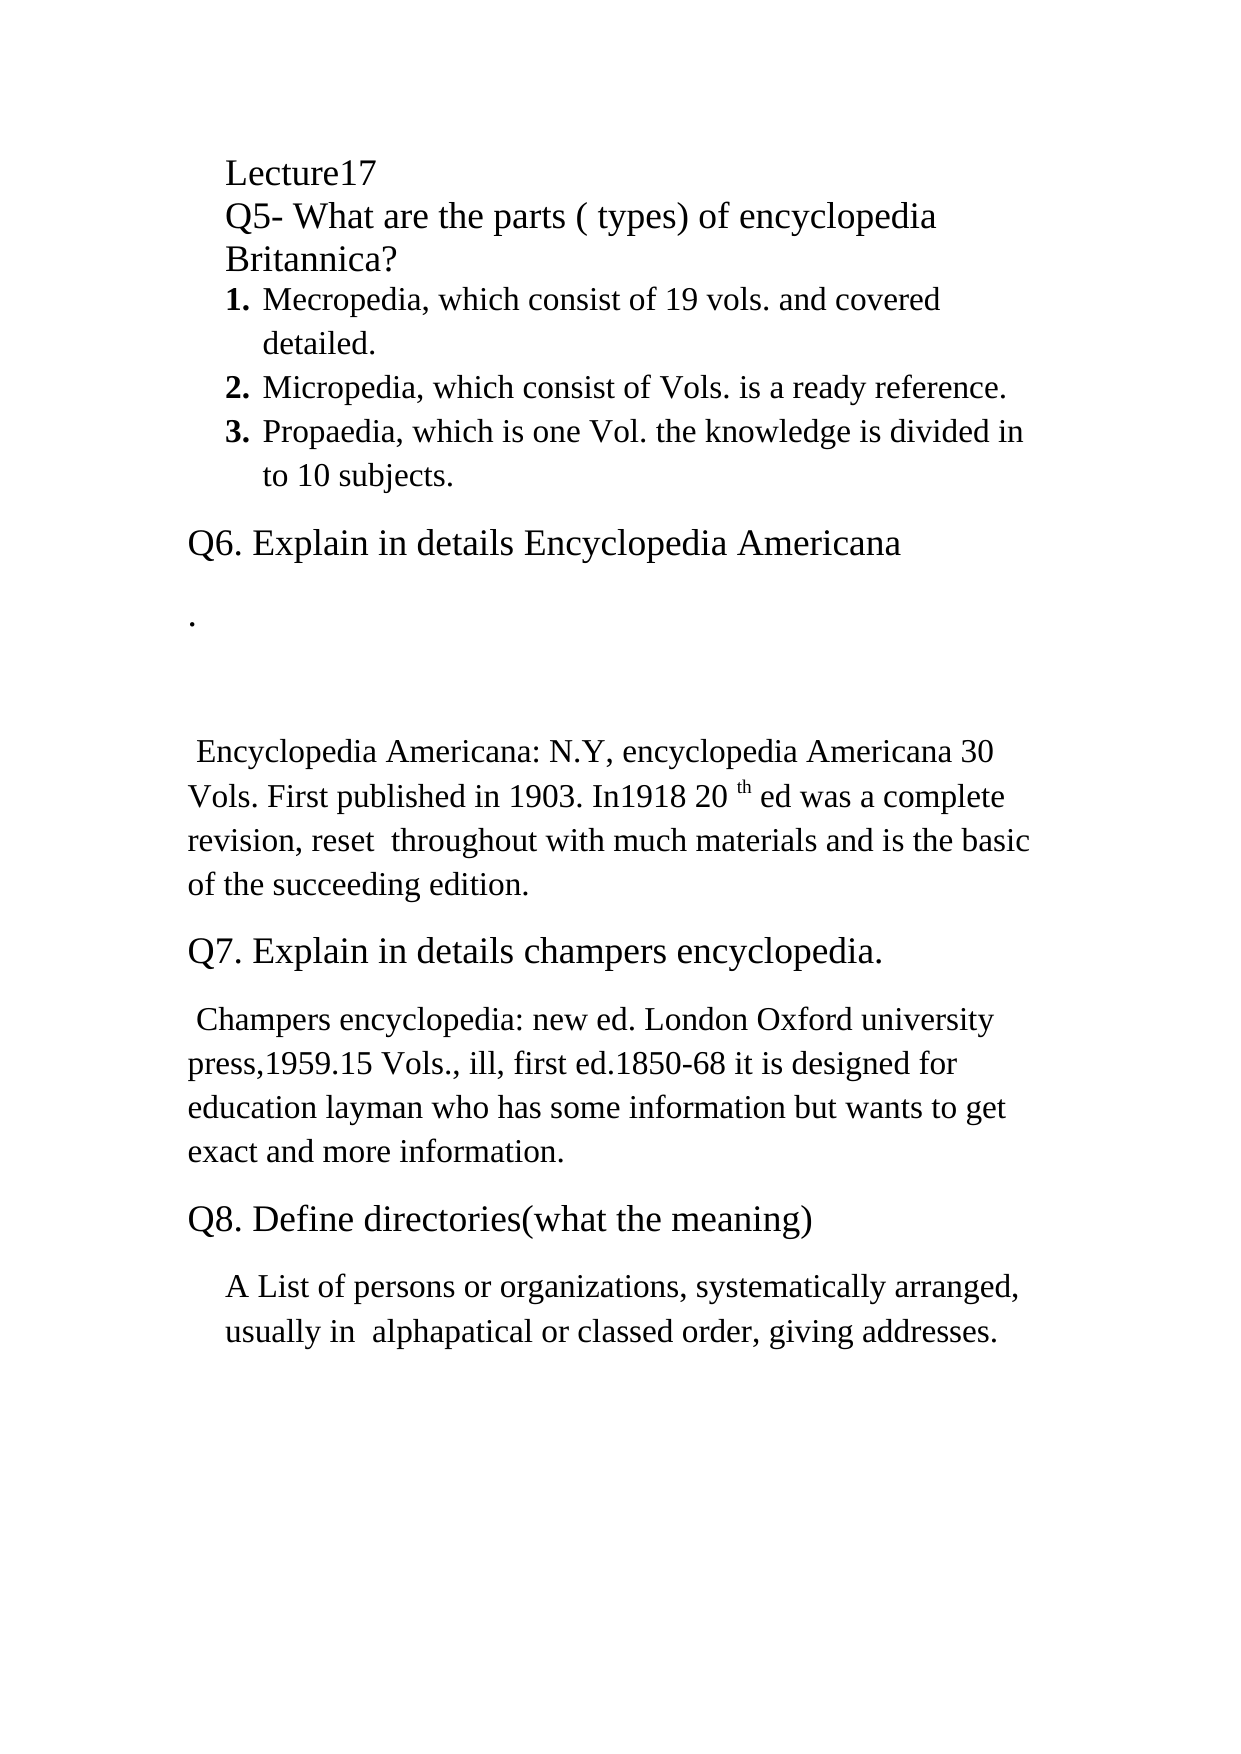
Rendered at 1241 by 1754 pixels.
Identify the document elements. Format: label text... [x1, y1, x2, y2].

list Propaedia, which is one Vol. the knowledge is divided in to 10 subjects. [225, 412, 1053, 494]
list Mecropedia, which consist of 19 vols. and covered detailed. [225, 279, 1053, 362]
text A List of persons or organizations, systematically arranged, usually in alphapatical or classed order, giving addresses. [225, 1267, 1053, 1349]
list Micropedia, which consist of Vols. is a ready reference. [225, 367, 1053, 406]
text Q6. Explain in details Encyclopedia Americana [187, 521, 1053, 564]
text Champers encyclopedia: new ed. London Oxford university press,1959.15 Vols., ill, first ed.1850-68 it is designed for education layman who has some information but wants to get exact and more information. [187, 999, 1053, 1170]
text Q8. Define directories(what the meaning) [187, 1196, 1053, 1239]
text Q7. Explain in details champers encyclopedia. [187, 929, 1053, 972]
text Encyclopedia Americana: N.Y, encyclopedia Americana 30 Vols. First published in 1903. In1918 20 th ed was a complete revision, reset throughout with much materials and is the basic of the succeeding edition. [187, 732, 1053, 902]
text . [187, 591, 1053, 634]
text Q5- What are the parts ( types) of encyclopedia Britannica? [225, 193, 1053, 279]
text Lecture17 [225, 150, 1053, 193]
